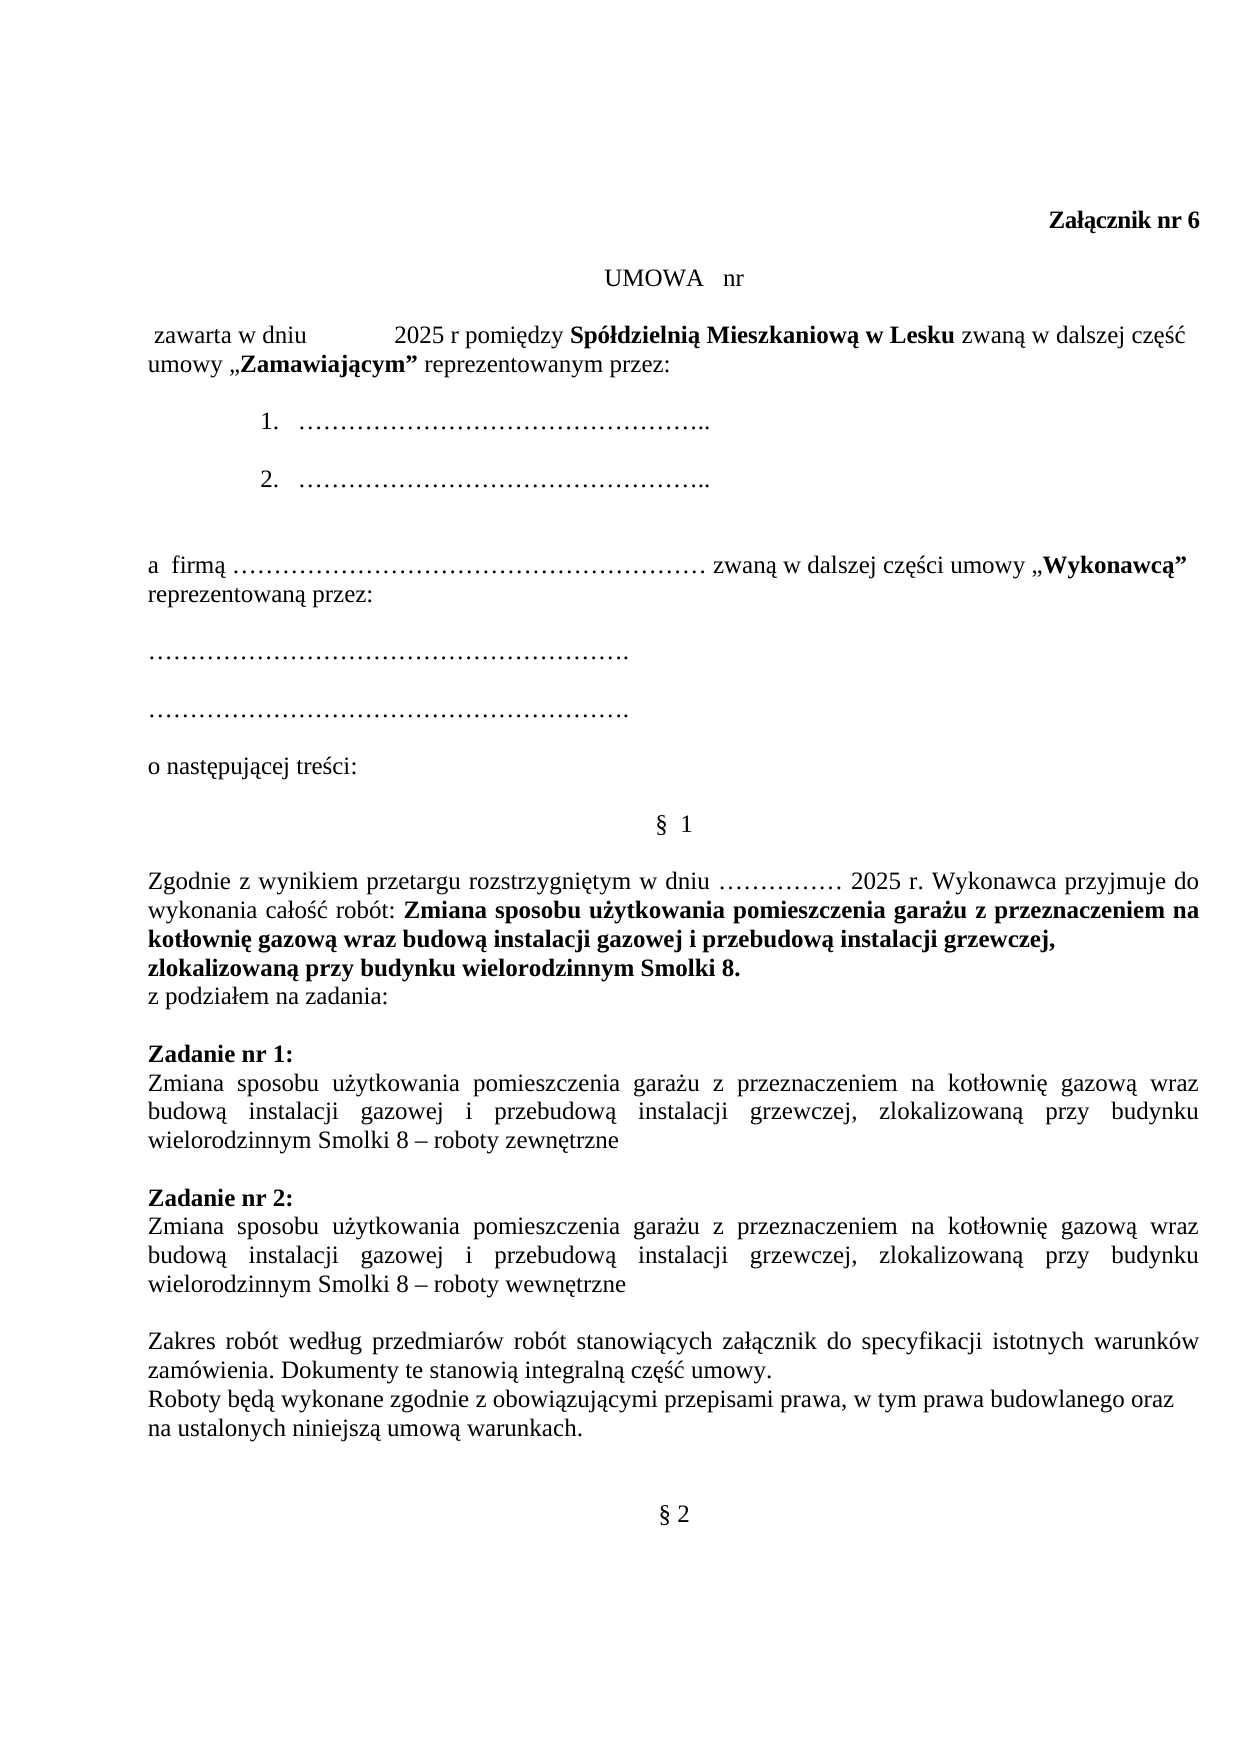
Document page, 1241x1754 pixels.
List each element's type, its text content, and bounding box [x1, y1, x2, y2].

text Załącznik nr 6 [148, 205, 1200, 234]
text Zadanie nr 1: [148, 1039, 1200, 1068]
text Zmiana sposobu użytkowania pomieszczenia garażu z przeznaczeniem na kotłownię gazową wraz budową instalacji gazowej i przebudową instalacji grzewczej, zlokalizowaną przy budynku wielorodzinnym Smolki 8 – roboty zewnętrzne [148, 1068, 1200, 1154]
text Zgodnie z wynikiem przetargu rozstrzygniętym w dniu …………… 2025 r. Wykonawca przyjmuje do wykonania całość robót: Zmiana sposobu użytkowania pomieszczenia garażu z przeznaczeniem na kotłownię gazową wraz budową instalacji gazowej i przebudową instalacji grzewczej, [148, 866, 1200, 953]
text Zmiana sposobu użytkowania pomieszczenia garażu z przeznaczeniem na kotłownię gazową wraz budową instalacji gazowej i przebudową instalacji grzewczej, zlokalizowaną przy budynku wielorodzinnym Smolki 8 – roboty wewnętrzne [148, 1211, 1200, 1298]
text § 1 [148, 809, 1200, 838]
text o następującej treści: [148, 751, 1200, 780]
list ………………………………………….. [260, 464, 1200, 493]
text z podziałem na zadania: [148, 981, 1200, 1010]
text Roboty będą wykonane zgodnie z obowiązującymi przepisami prawa, w tym prawa budowlanego oraz na ustalonych niniejszą umową warunkach. [148, 1384, 1200, 1441]
text UMOWA nr [148, 263, 1200, 291]
text Zadanie nr 2: [148, 1183, 1200, 1211]
text Zakres robót według przedmiarów robót stanowiących załącznik do specyfikacji istotnych warunków zamówienia. Dokumenty te stanowią integralną część umowy. [148, 1326, 1200, 1384]
list ………………………………………….. [260, 406, 1200, 435]
text …………………………………………………. [148, 694, 1200, 723]
text zlokalizowaną przy budynku wielorodzinnym Smolki 8. [148, 953, 1200, 981]
text § 2 [148, 1499, 1200, 1528]
text a firmą ………………………………………………… zwaną w dalszej części umowy „Wykonawcą” reprezentowaną przez: [148, 550, 1200, 608]
text …………………………………………………. [148, 636, 1200, 665]
text zawarta w dniu 2025 r pomiędzy Spółdzielnią Mieszkaniową w Lesku zwaną w dalszej część umowy „Zamawiającym” reprezentowanym przez: [148, 320, 1200, 378]
